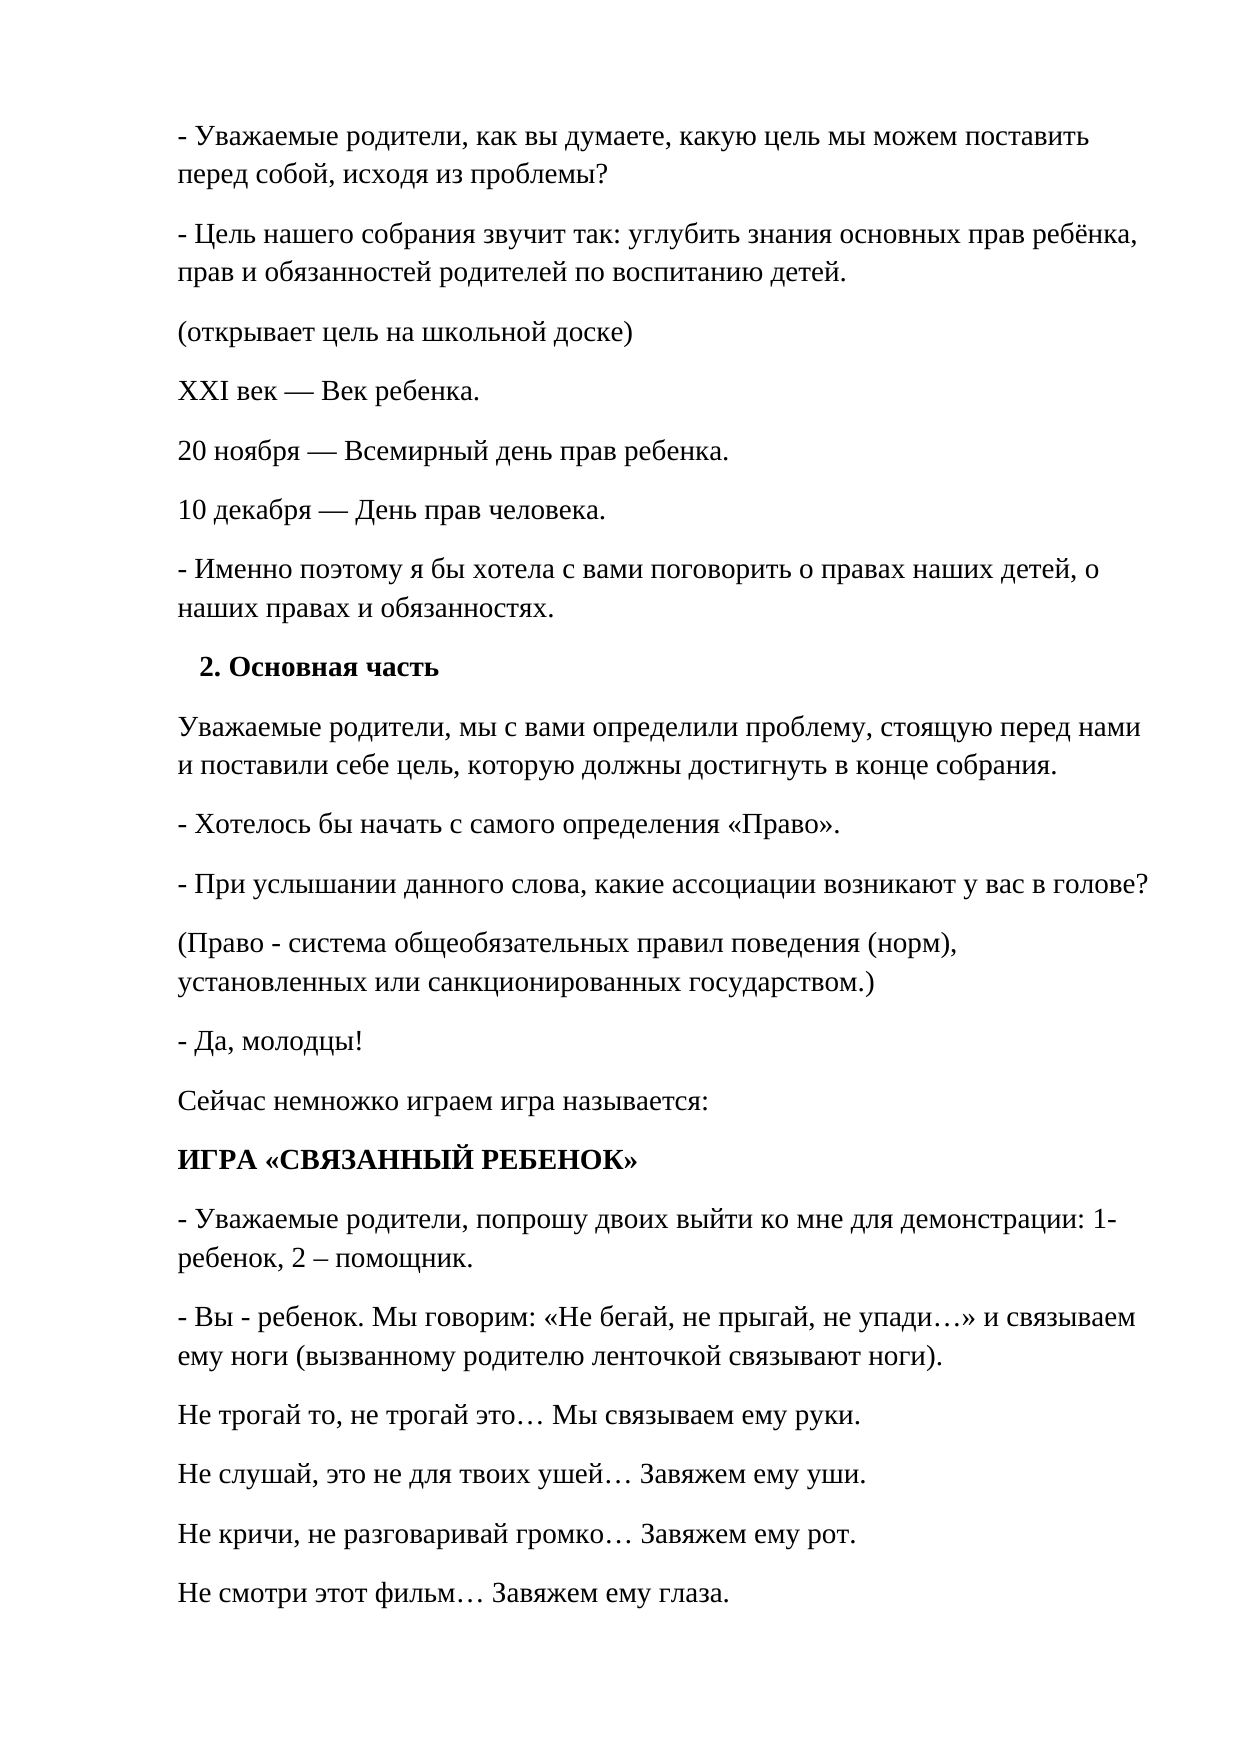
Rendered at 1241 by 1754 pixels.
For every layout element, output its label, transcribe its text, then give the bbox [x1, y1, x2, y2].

text Не слушай, это не для твоих ушей… Завяжем ему уши. [177, 1457, 1152, 1490]
text - Уважаемые родители, как вы думаете, какую цель мы можем поставить перед собой, исходя из проблемы? [177, 118, 1152, 190]
text 10 декабря — День прав человека. [177, 492, 1152, 526]
text Не кричи, не разговаривай громко… Завяжем ему рот. [177, 1516, 1152, 1549]
text Не смотри этот фильм… Завяжем ему глаза. [177, 1575, 1152, 1609]
text 20 ноября — Всемирный день прав ребенка. [177, 433, 1152, 466]
text - Хотелось бы начать с самого определения «Право». [177, 807, 1152, 840]
text - Вы - ребенок. Мы говорим: «Не бегай, не прыгай, не упади…» и связываем ему ноги (вызванному родителю ленточкой связывают ноги). [177, 1299, 1152, 1371]
text - При услышании данного слова, какие ассоциации возникают у вас в голове? [177, 866, 1152, 899]
text Уважаемые родители, мы с вами определили проблему, стоящую перед нами и поставили себе цель, которую должны достигнуть в конце собрания. [177, 709, 1152, 781]
text Сейчас немножко играем игра называется: [177, 1083, 1152, 1116]
text (открывает цель на школьной доске) [177, 314, 1152, 347]
text ИГРА «СВЯЗАННЫЙ РЕБЕНОК» [177, 1142, 1152, 1176]
text - Именно поэтому я бы хотела с вами поговорить о правах наших детей, о наших правах и обязанностях. [177, 551, 1152, 623]
text Не трогай то, не трогай это… Мы связываем ему руки. [177, 1397, 1152, 1431]
text XXI век — Век ребенка. [177, 373, 1152, 407]
text - Цель нашего собрания звучит так: углубить знания основных прав ребёнка, прав и обязанностей родителей по воспитанию детей. [177, 216, 1152, 288]
text - Да, молодцы! [177, 1023, 1152, 1057]
text 2. Основная часть [177, 649, 1152, 683]
text - Уважаемые родители, попрошу двоих выйти ко мне для демонстрации: 1- ребенок, 2 – помощник. [177, 1201, 1152, 1273]
text (Право - система общеобязательных правил поведения (норм), установленных или санкционированных государством.) [177, 925, 1152, 997]
